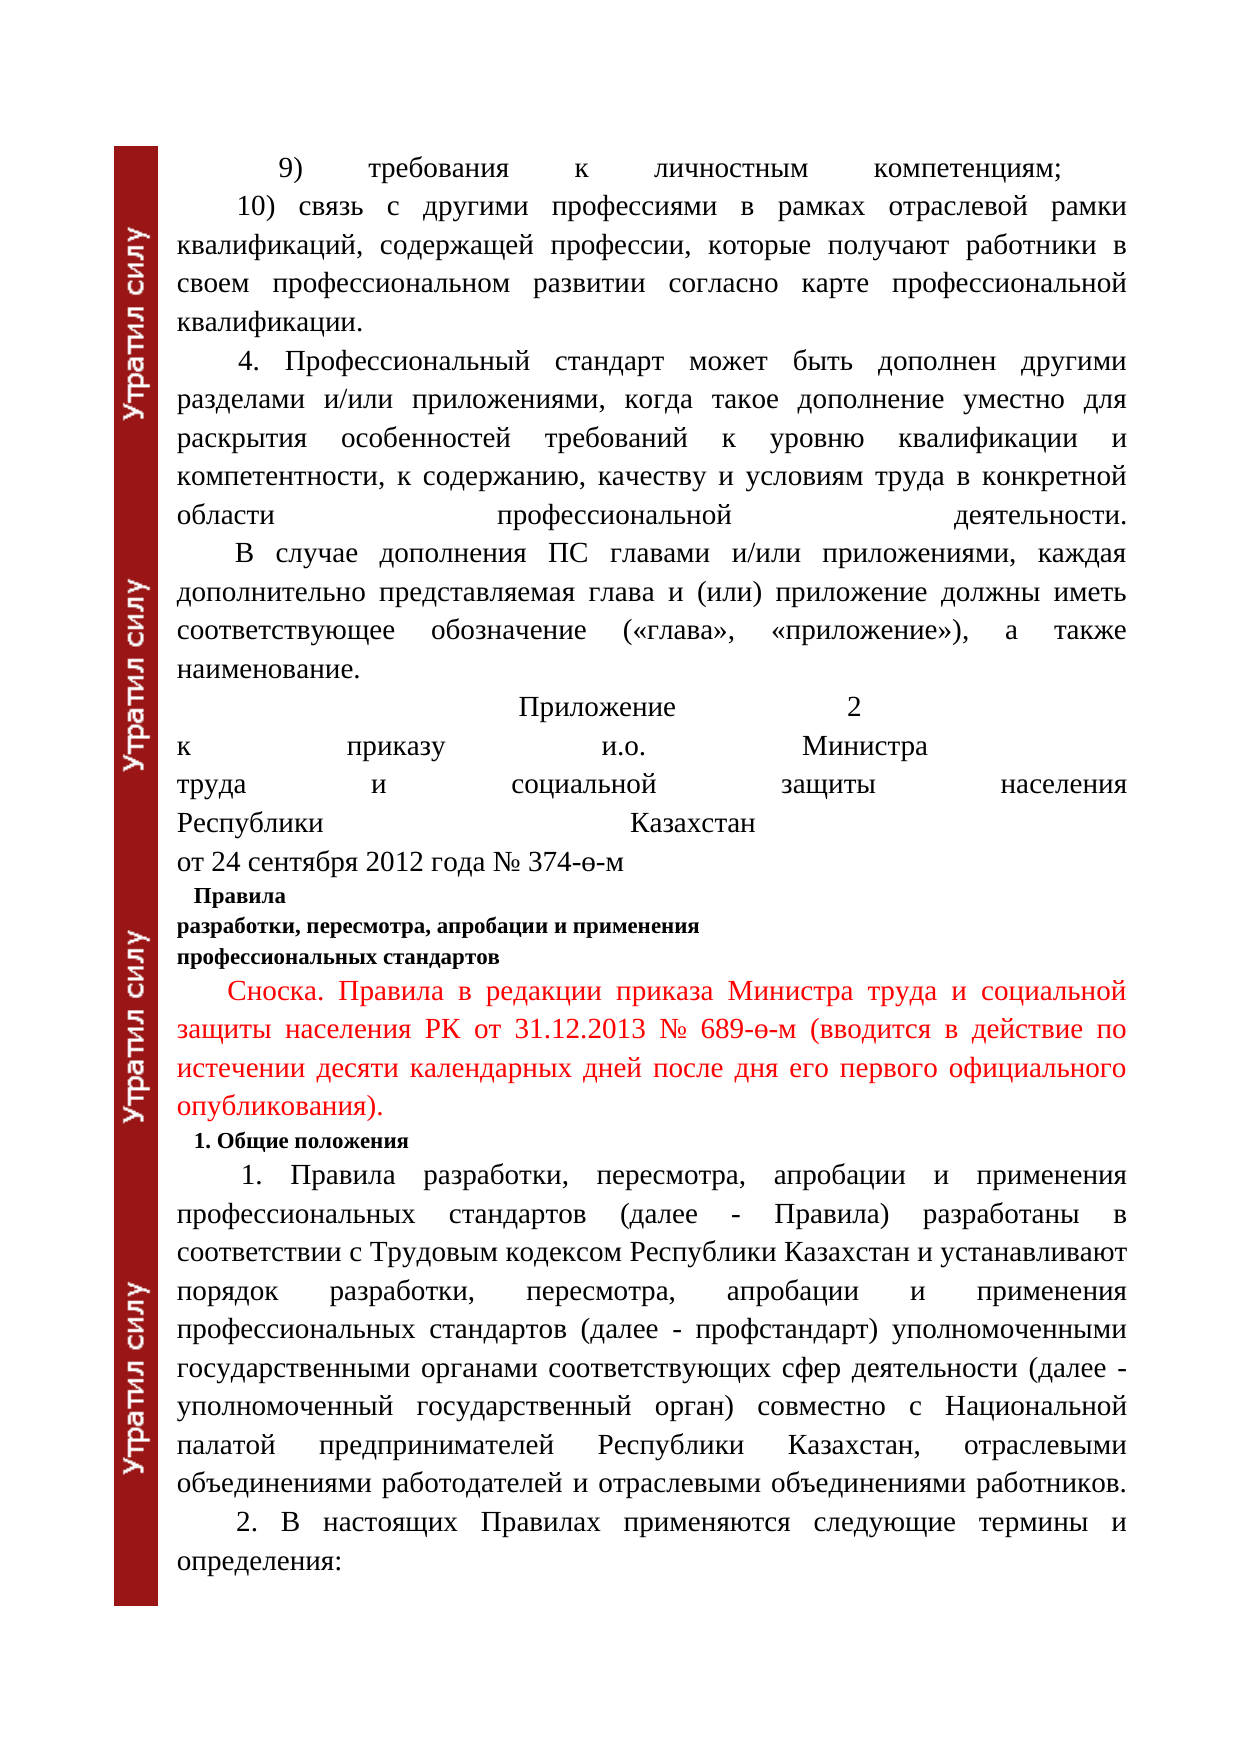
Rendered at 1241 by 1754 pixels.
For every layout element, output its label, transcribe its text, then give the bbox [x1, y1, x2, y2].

picture [114, 969, 158, 973]
text Сноска. Правила в редакции приказа Министра труда и социальной защиты населения РК от 31.12.2013 № 689-ө-м (вводится в действие по истечении десяти календарных дней после дня его первого официального опубликования). [112, 973, 1128, 1122]
text Правила разработки, пересмотра, апробации и применения профессиональных стандартов [112, 882, 1128, 969]
picture [114, 1576, 158, 1606]
text 1. Общие положения [112, 1127, 1128, 1153]
picture [114, 1122, 158, 1127]
picture [114, 684, 158, 689]
picture [114, 1153, 158, 1157]
picture [114, 877, 158, 882]
picture [114, 146, 158, 150]
text Приложение 2 к приказу и.о. Министра труда и социальной защиты населения Республики Казахстан от 24 сентября 2012 года № 374-ө-м [112, 689, 1128, 877]
